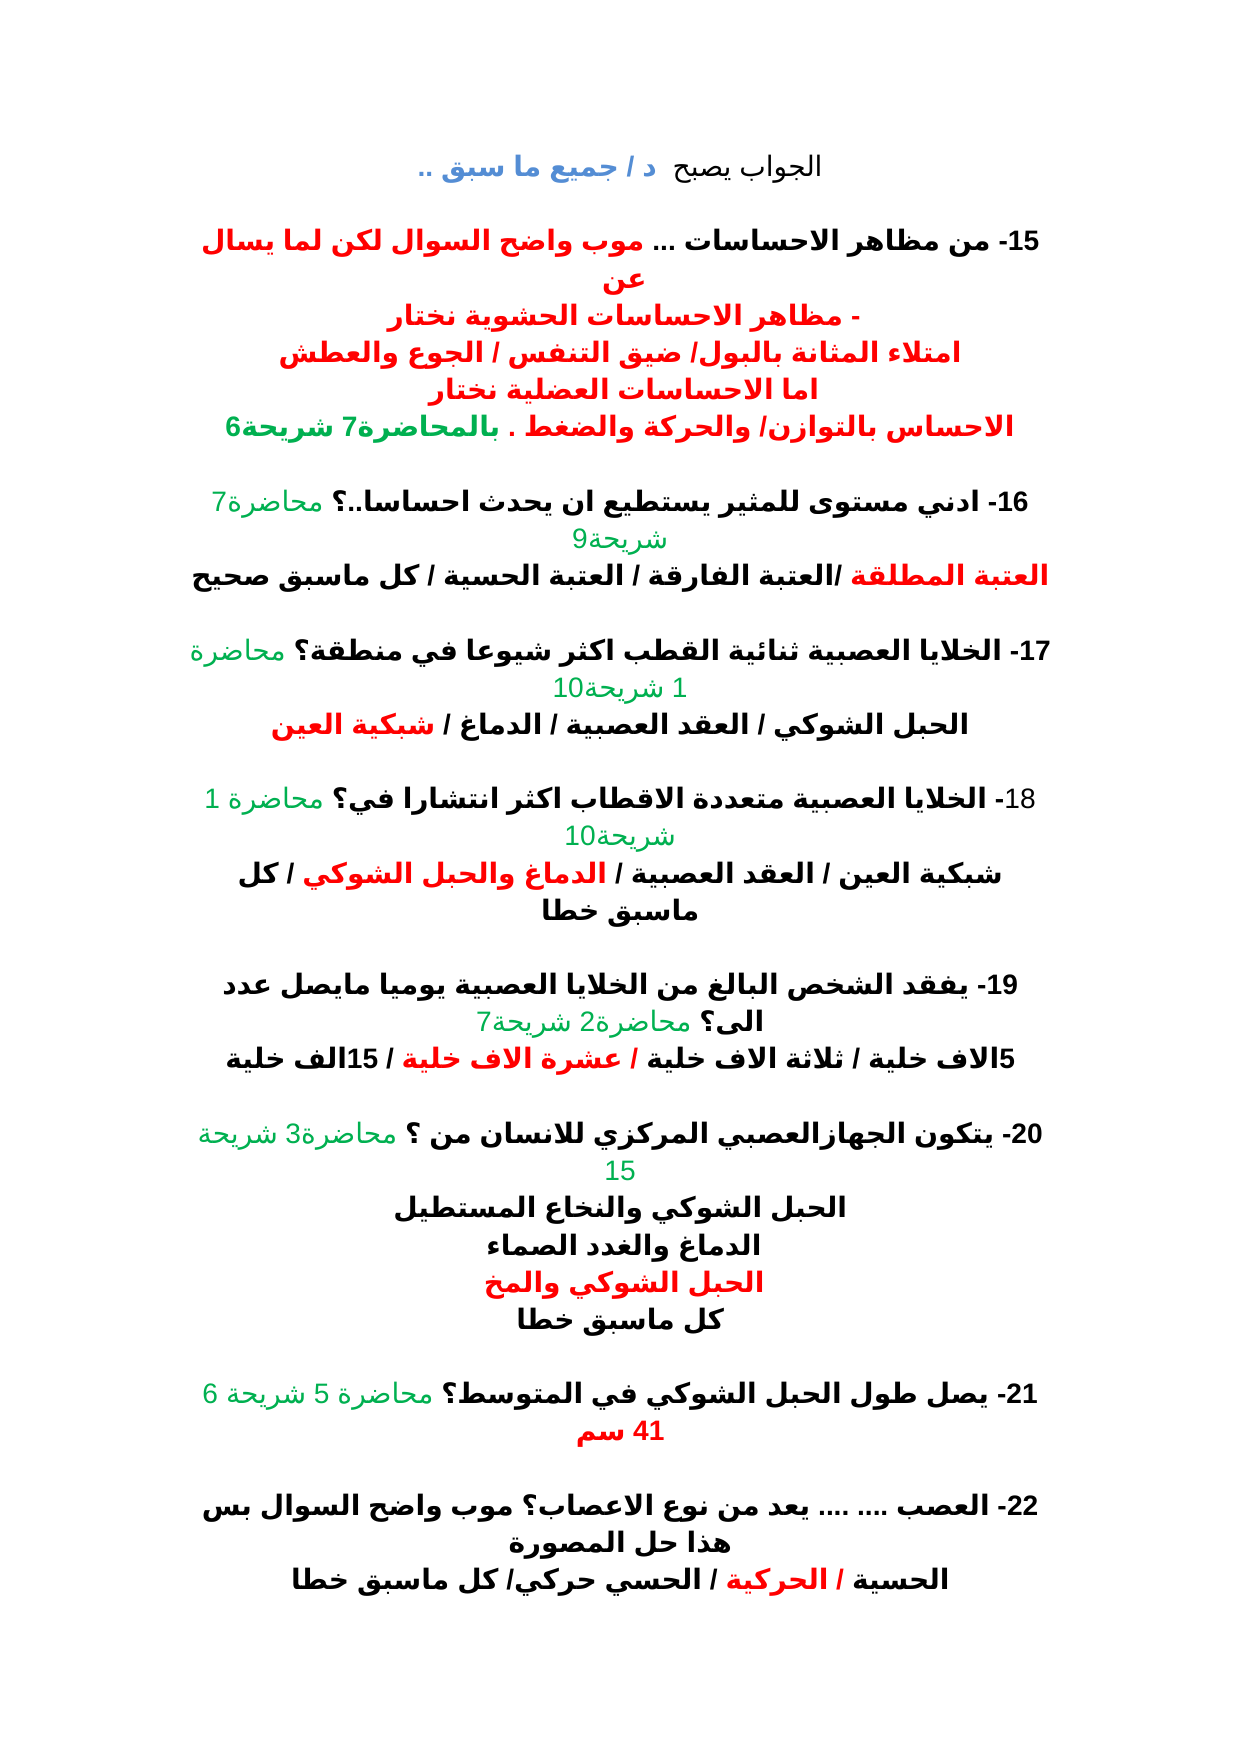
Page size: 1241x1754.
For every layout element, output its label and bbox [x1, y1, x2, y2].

text [187, 150, 1053, 1596]
